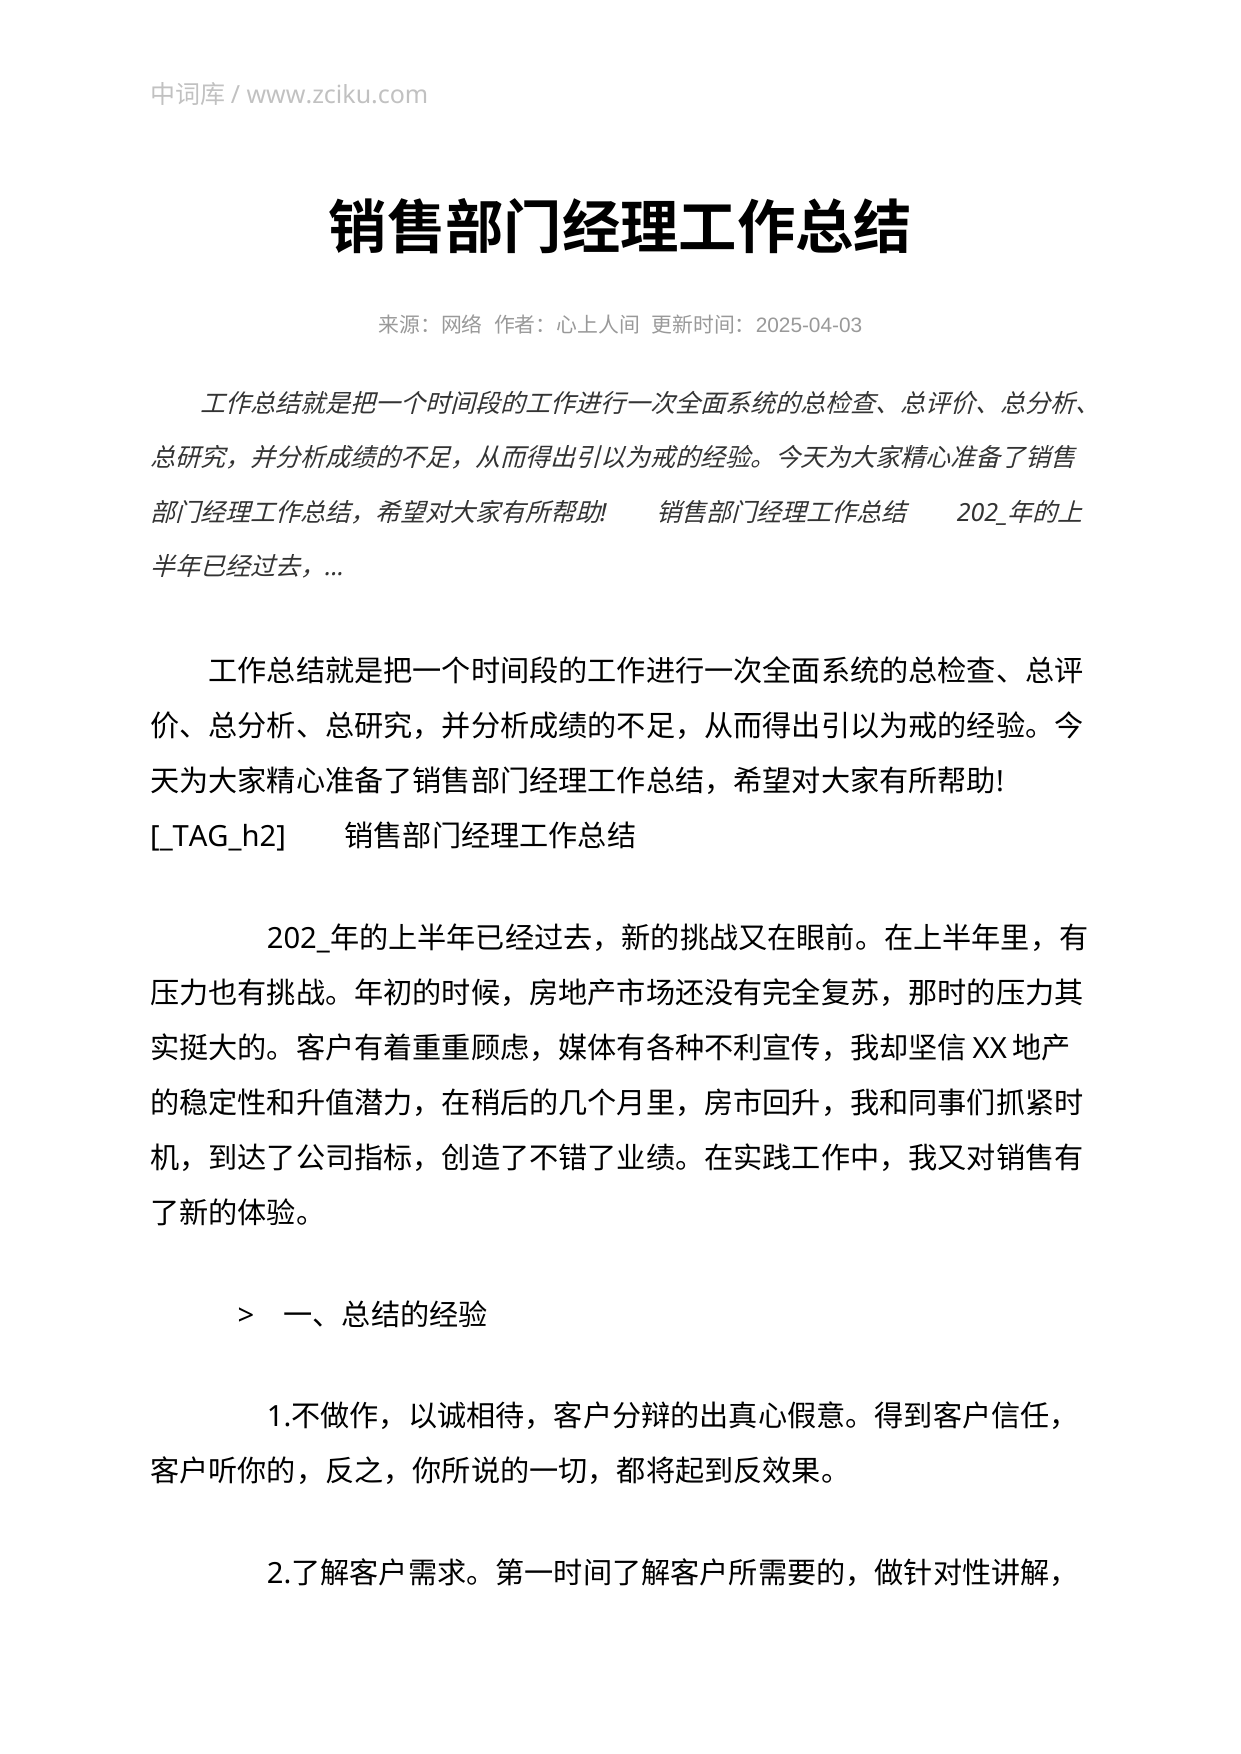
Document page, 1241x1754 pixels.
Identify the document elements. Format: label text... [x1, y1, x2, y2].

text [150, 1550, 1090, 1592]
text > 一、总结的经验 [150, 1291, 1090, 1333]
text 202_年的上半年已经过去，新的挑战又在眼前。在上半年里，有压力也有挑战。年初的时候，房地产市场还没有完全复苏，那时的压力其实挺大的。客户有着重重顾虑，媒体有各种不利宣传，我却坚信XX地产的稳定性和升值潜力，在稍后的几个月里，房市回升，我和同事们抓紧时机，到达了公司指标，创造了不错了业绩。在实践工作中，我又对销售有了新的体验。 [150, 914, 1090, 1232]
text 来源：网络 作者：心上人间 更新时间：2025-04-03 [150, 313, 1090, 337]
text 工作总结就是把一个时间段的工作进行一次全面系统的总检查、总评价、总分析、总研究，并分析成绩的不足，从而得出引以为戒的经验。今天为大家精心准备了销售部门经理工作总结，希望对大家有所帮助! 销售部门经理工作总结 202_年的上半年已经过去，... [150, 383, 1090, 583]
text 1.不做作，以诚相待，客户分辩的出真心假意。得到客户信任，客户听你的，反之，你所说的一切，都将起到反效果。 [150, 1393, 1090, 1490]
text 工作总结就是把一个时间段的工作进行一次全面系统的总检查、总评价、总分析、总研究，并分析成绩的不足，从而得出引以为戒的经验。今天为大家精心准备了销售部门经理工作总结，希望对大家有所帮助![_TAG_h2] 销售部门经理工作总结 [150, 648, 1090, 855]
subtitle 销售部门经理工作总结 [150, 181, 1090, 266]
